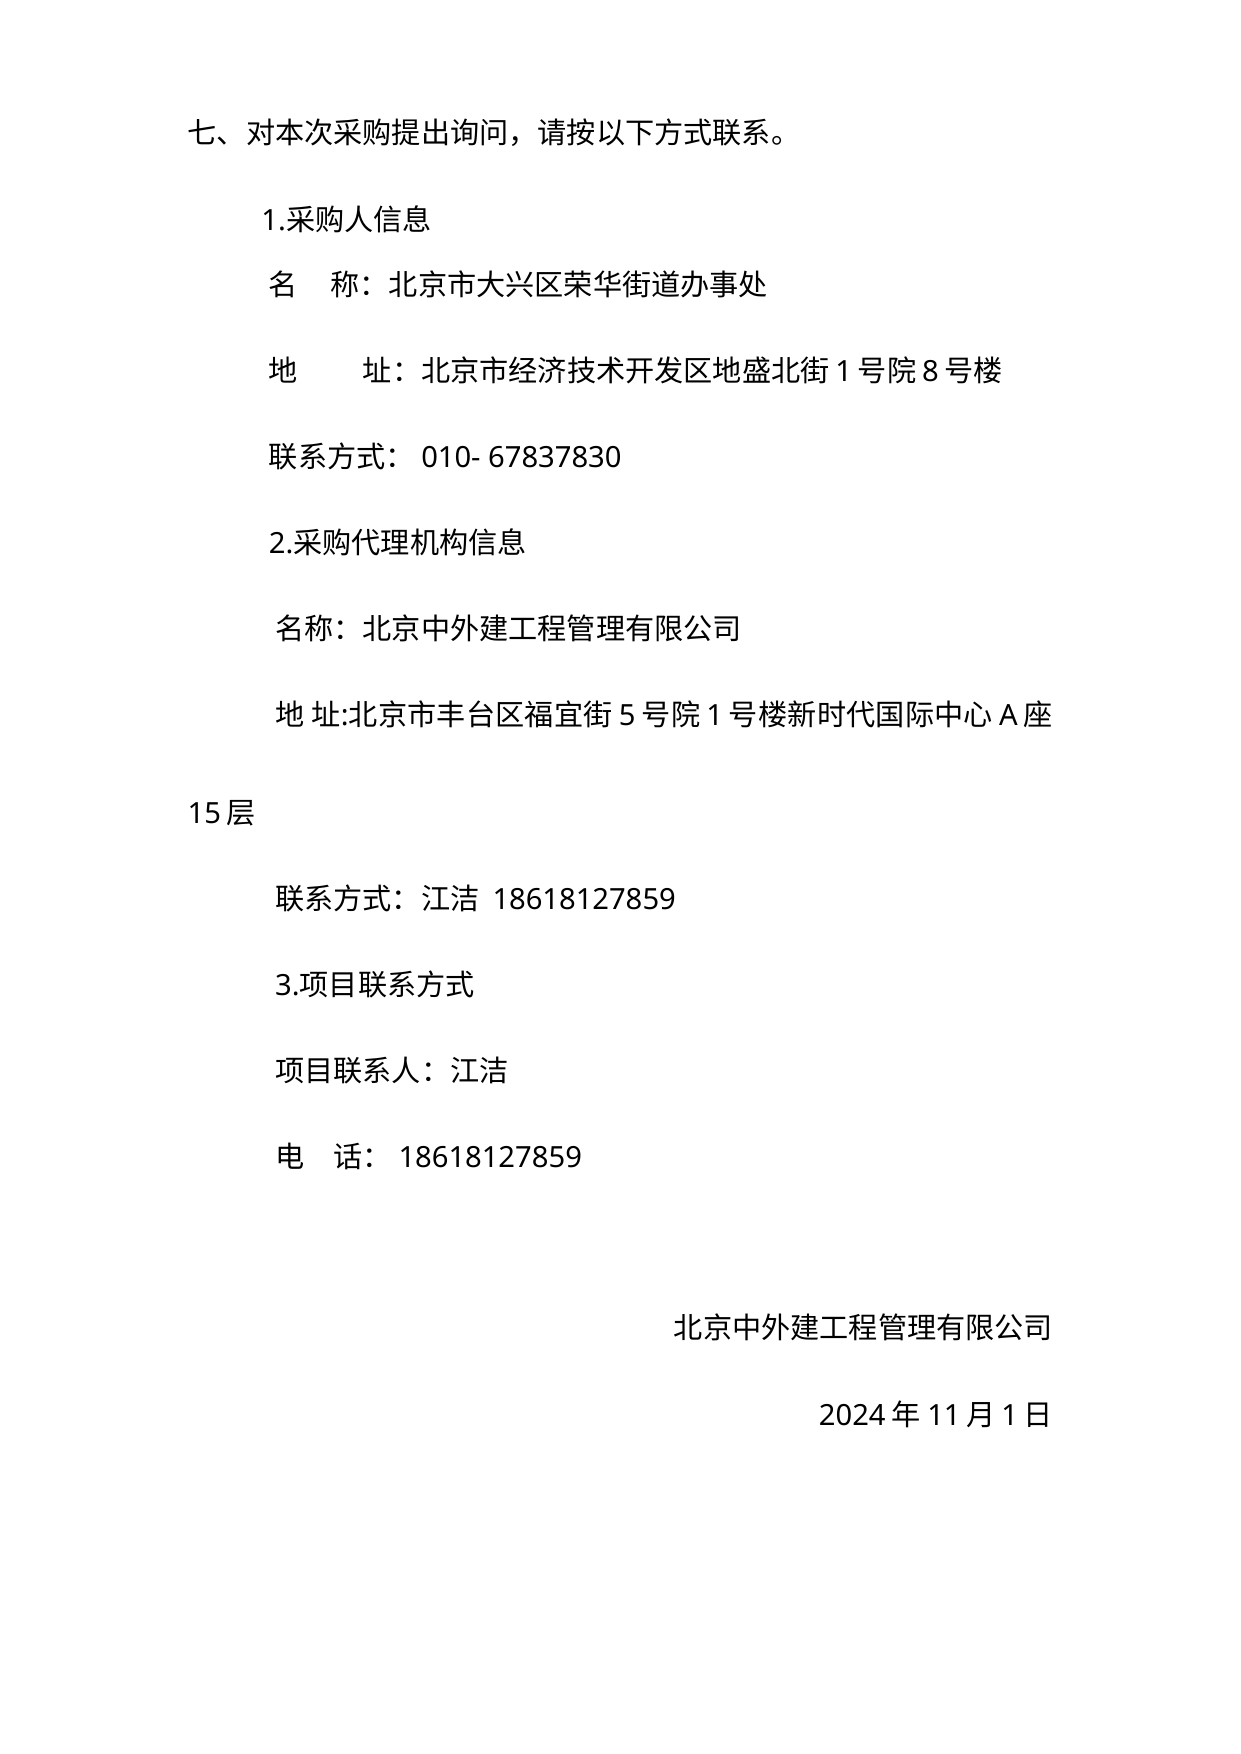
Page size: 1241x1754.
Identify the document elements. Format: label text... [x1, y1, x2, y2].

text 地 址：北京市经济技术开发区地盛北街1号院8号楼 [269, 336, 1053, 401]
text 项目联系人：江洁 [187, 1037, 1053, 1102]
subtitle 七、对本次采购提出询问，请按以下方式联系。 [187, 99, 1053, 164]
text 2024年 11月1日 [187, 1380, 1053, 1445]
text 3.项目联系方式 [187, 950, 1053, 1015]
text 名 称：北京市大兴区荣华街道办事处 [269, 250, 1053, 315]
text 2.采购代理机构信息 [269, 508, 1053, 573]
text 电 话： 18618127859 [187, 1123, 1053, 1188]
text 名称：北京中外建工程管理有限公司 [187, 594, 1053, 659]
text 北京中外建工程管理有限公司 [187, 1294, 1053, 1359]
text 地 址:北京市丰台区福宜街5号院1号楼新时代国际中心A座15层 [187, 681, 1053, 843]
text 联系方式： 010- 67837830 [269, 422, 1053, 487]
text 联系方式：江洁 18618127859 [187, 864, 1053, 929]
text 1.采购人信息 [187, 185, 1053, 250]
